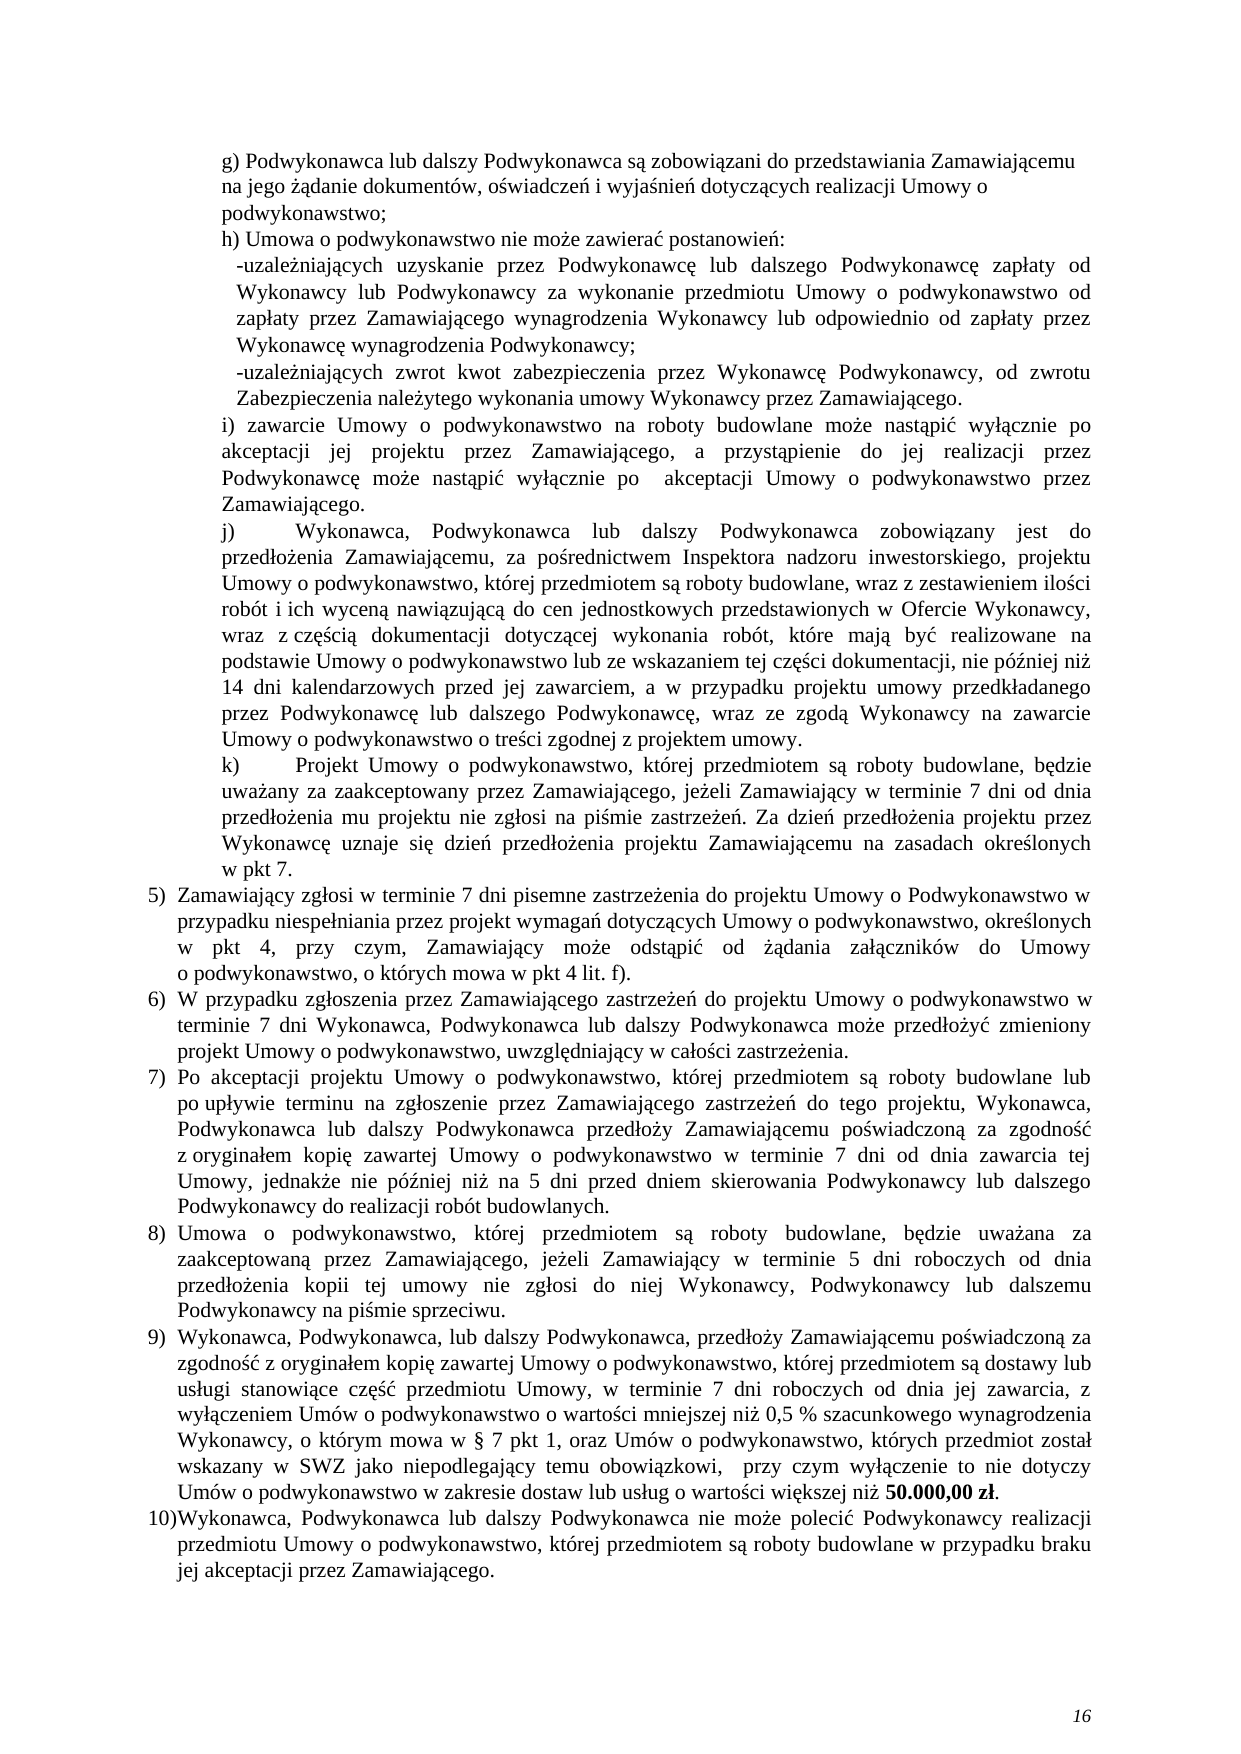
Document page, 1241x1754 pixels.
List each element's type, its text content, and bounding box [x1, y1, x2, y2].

text -uzależniających zwrot kwot zabezpieczenia przez Wykonawcę Podwykonawcy, od zwrotu Zabezpieczenia należytego wykonania umowy Wykonawcy przez Zamawiającego. [236, 359, 1092, 410]
list Wykonawca, Podwykonawca lub dalszy Podwykonawca zobowiązany jest do przedłożenia Zamawiającemu, za pośrednictwem Inspektora nadzoru inwestorskiego, projektu Umowy o podwykonawstwo, której przedmiotem są roboty budowlane, wraz z zestawieniem ilości robót i ich wyceną nawiązującą do cen jednostkowych przedstawionych w Ofercie Wykonawcy, wraz z częścią dokumentacji dotyczącej wykonania robót, które mają być realizowane na podstawie Umowy o podwykonawstwo lub ze wskazaniem tej części dokumentacji, nie później niż 14 dni kalendarzowych przed jej zawarciem, a w przypadku projektu umowy przedkładanego przez Podwykonawcę lub dalszego Podwykonawcę, wraz ze zgodą Wykonawcy na zawarcie Umowy o podwykonawstwo o treści zgodnej z projektem umowy. [221, 518, 1092, 751]
list Wykonawca, Podwykonawca, lub dalszy Podwykonawca, przedłoży Zamawiającemu poświadczoną za zgodność z oryginałem kopię zawartej Umowy o podwykonawstwo, której przedmiotem są dostawy lub usługi stanowiące część przedmiotu Umowy, w terminie 7 dni roboczych od dnia jej zawarcia, z wyłączeniem Umów o podwykonawstwo o wartości mniejszej niż 0,5 % szacunkowego wynagrodzenia Wykonawcy, o którym mowa w § 7 pkt 1, oraz Umów o podwykonawstwo, których przedmiot został wskazany w SWZ jako niepodlegający temu obowiązkowi, przy czym wyłączenie to nie dotyczy Umów o podwykonawstwo w zakresie dostaw lub usług o wartości większej niż 50.000,00 zł. [148, 1324, 1093, 1504]
text -uzależniających uzyskanie przez Podwykonawcę lub dalszego Podwykonawcę zapłaty od Wykonawcy lub Podwykonawcy za wykonanie przedmiotu Umowy o podwykonawstwo od zapłaty przez Zamawiającego wynagrodzenia Wykonawcy lub odpowiednio od zapłaty przez Wykonawcę wynagrodzenia Podwykonawcy; [236, 252, 1092, 357]
text i) zawarcie Umowy o podwykonawstwo na roboty budowlane może nastąpić wyłącznie po akceptacji jej projektu przez Zamawiającego, a przystąpienie do jej realizacji przez Podwykonawcę może nastąpić wyłącznie po akceptacji Umowy o podwykonawstwo przez Zamawiającego. [221, 412, 1092, 517]
list Projekt Umowy o podwykonawstwo, której przedmiotem są roboty budowlane, będzie uważany za zaakceptowany przez Zamawiającego, jeżeli Zamawiający w terminie 7 dni od dnia przedłożenia mu projektu nie zgłosi na piśmie zastrzeżeń. Za dzień przedłożenia projektu przez Wykonawcę uznaje się dzień przedłożenia projektu Zamawiającemu na zasadach określonych w pkt 7. [221, 752, 1093, 881]
text g) Podwykonawca lub dalszy Podwykonawca są zobowiązani do przedstawiania Zamawiającemu na jego żądanie dokumentów, oświadczeń i wyjaśnień dotyczących realizacji Umowy o podwykonawstwo; [221, 148, 1092, 225]
list Zamawiający zgłosi w terminie 7 dni pisemne zastrzeżenia do projektu Umowy o Podwykonawstwo w przypadku niespełniania przez projekt wymagań dotyczących Umowy o podwykonawstwo, określonych w pkt 4, przy czym, Zamawiający może odstąpić od żądania załączników do Umowy o podwykonawstwo, o których mowa w pkt 4 lit. f). [148, 882, 1093, 985]
list Wykonawca, Podwykonawca lub dalszy Podwykonawca nie może polecić Podwykonawcy realizacji przedmiotu Umowy o podwykonawstwo, której przedmiotem są roboty budowlane w przypadku braku jej akceptacji przez Zamawiającego. [148, 1505, 1093, 1582]
list W przypadku zgłoszenia przez Zamawiającego zastrzeżeń do projektu Umowy o podwykonawstwo w terminie 7 dni Wykonawca, Podwykonawca lub dalszy Podwykonawca może przedłożyć zmieniony projekt Umowy o podwykonawstwo, uwzględniający w całości zastrzeżenia. [148, 986, 1093, 1063]
list Po akceptacji projektu Umowy o podwykonawstwo, której przedmiotem są roboty budowlane lub po upływie terminu na zgłoszenie przez Zamawiającego zastrzeżeń do tego projektu, Wykonawca, Podwykonawca lub dalszy Podwykonawca przedłoży Zamawiającemu poświadczoną za zgodność z oryginałem kopię zawartej Umowy o podwykonawstwo w terminie 7 dni od dnia zawarcia tej Umowy, jednakże nie później niż na 5 dni przed dniem skierowania Podwykonawcy lub dalszego Podwykonawcy do realizacji robót budowlanych. [148, 1064, 1093, 1219]
list Umowa o podwykonawstwo, której przedmiotem są roboty budowlane, będzie uważana za zaakceptowaną przez Zamawiającego, jeżeli Zamawiający w terminie 5 dni roboczych od dnia przedłożenia kopii tej umowy nie zgłosi do niej Wykonawcy, Podwykonawcy lub dalszemu Podwykonawcy na piśmie sprzeciwu. [148, 1220, 1093, 1323]
text h) Umowa o podwykonawstwo nie może zawierać postanowień: [221, 226, 1092, 251]
